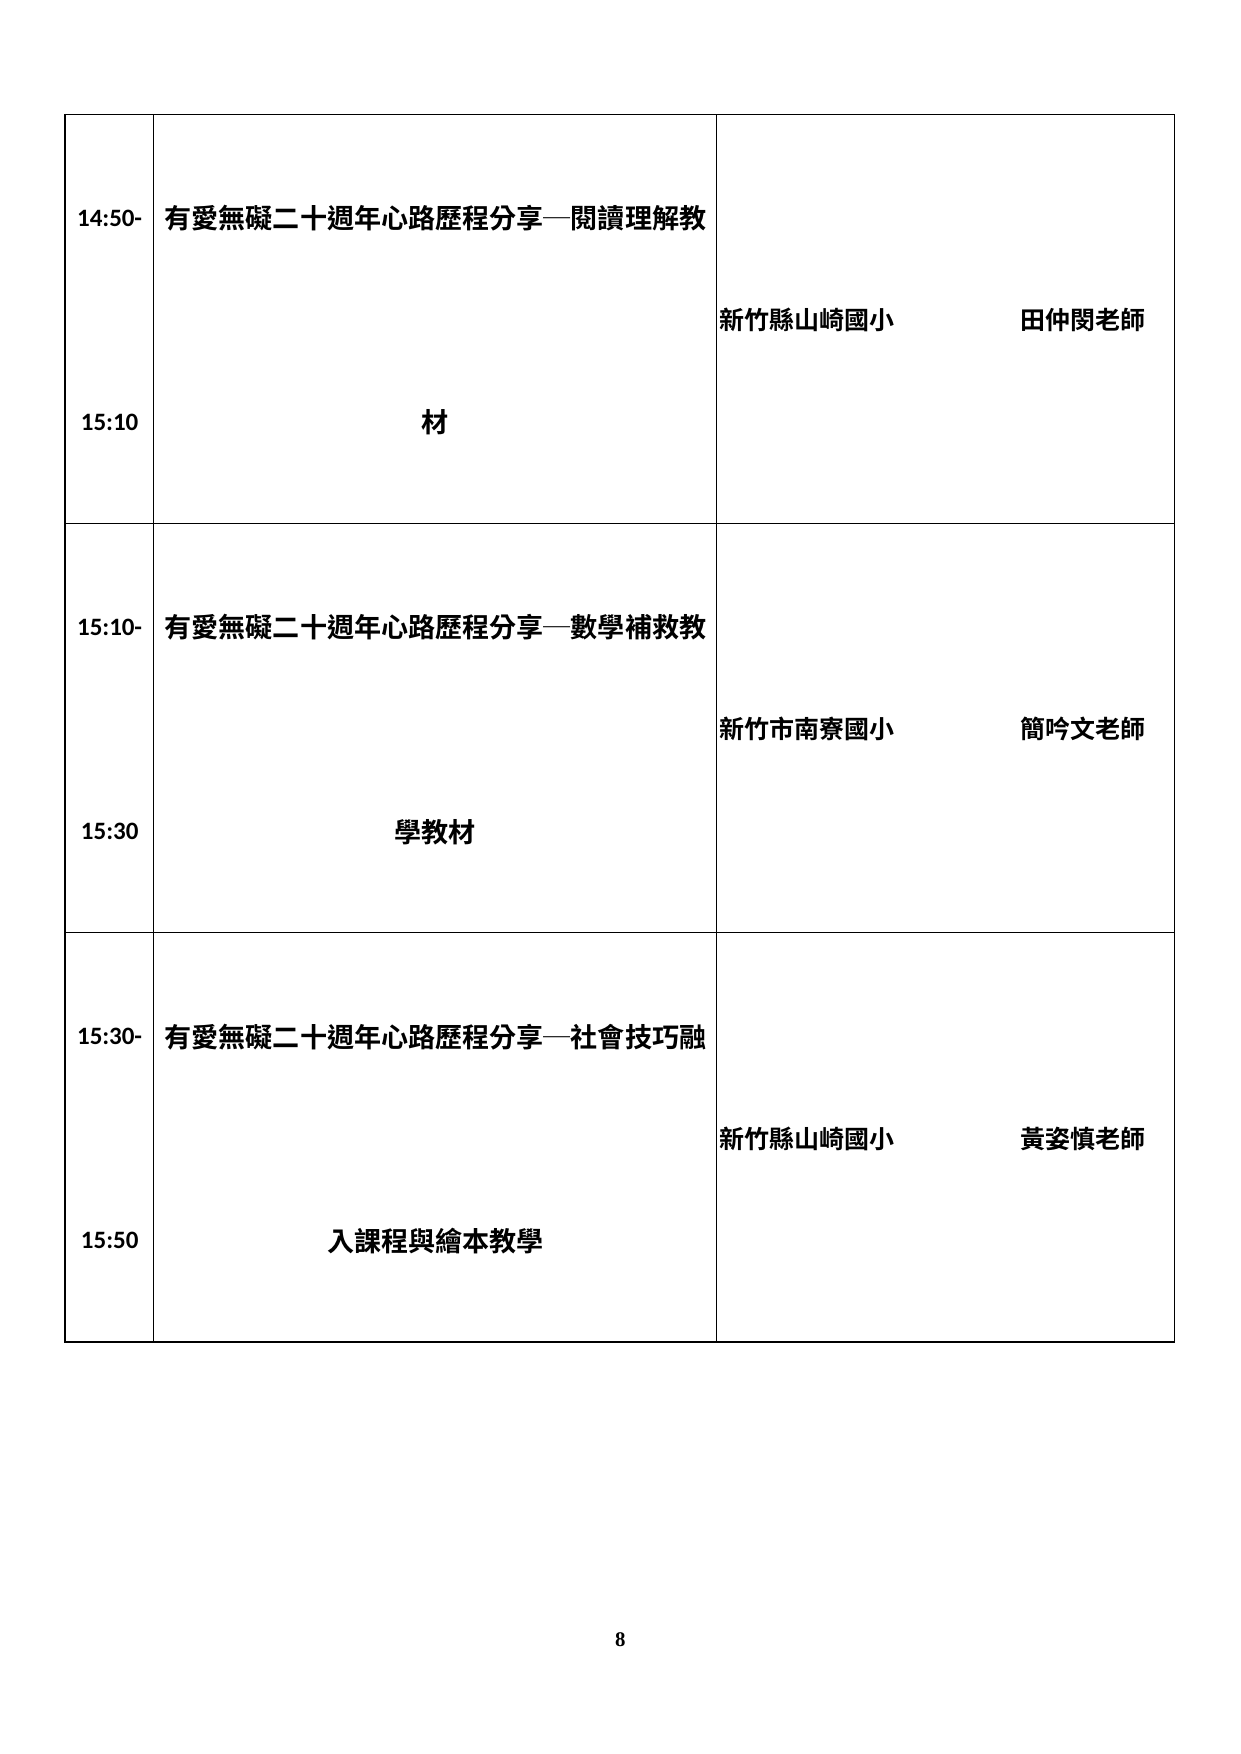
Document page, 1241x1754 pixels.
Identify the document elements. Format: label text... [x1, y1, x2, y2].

table_cell 有愛無礙二十週年心路歷程分享─數學補救教學教材 [154, 524, 716, 932]
table_cell 15:30- 15:50 [66, 933, 153, 1341]
table_cell 15:10- 15:30 [66, 524, 153, 932]
table_cell 新竹縣山崎國小 [717, 933, 1017, 1341]
table_cell 14:50- 15:10 [66, 115, 153, 523]
table_cell 新竹市南寮國小 [717, 524, 1017, 932]
table_cell 有愛無礙二十週年心路歷程分享─閱讀理解教材 [154, 115, 716, 523]
table_cell 新竹縣山崎國小 [717, 115, 1017, 523]
table_cell 田仲閔老師 [1018, 115, 1174, 523]
table_cell 黃姿慎老師 [1018, 933, 1174, 1341]
table_cell 簡吟文老師 [1018, 524, 1174, 932]
table_cell 有愛無礙二十週年心路歷程分享─社會技巧融入課程與繪本教學 [154, 933, 716, 1341]
